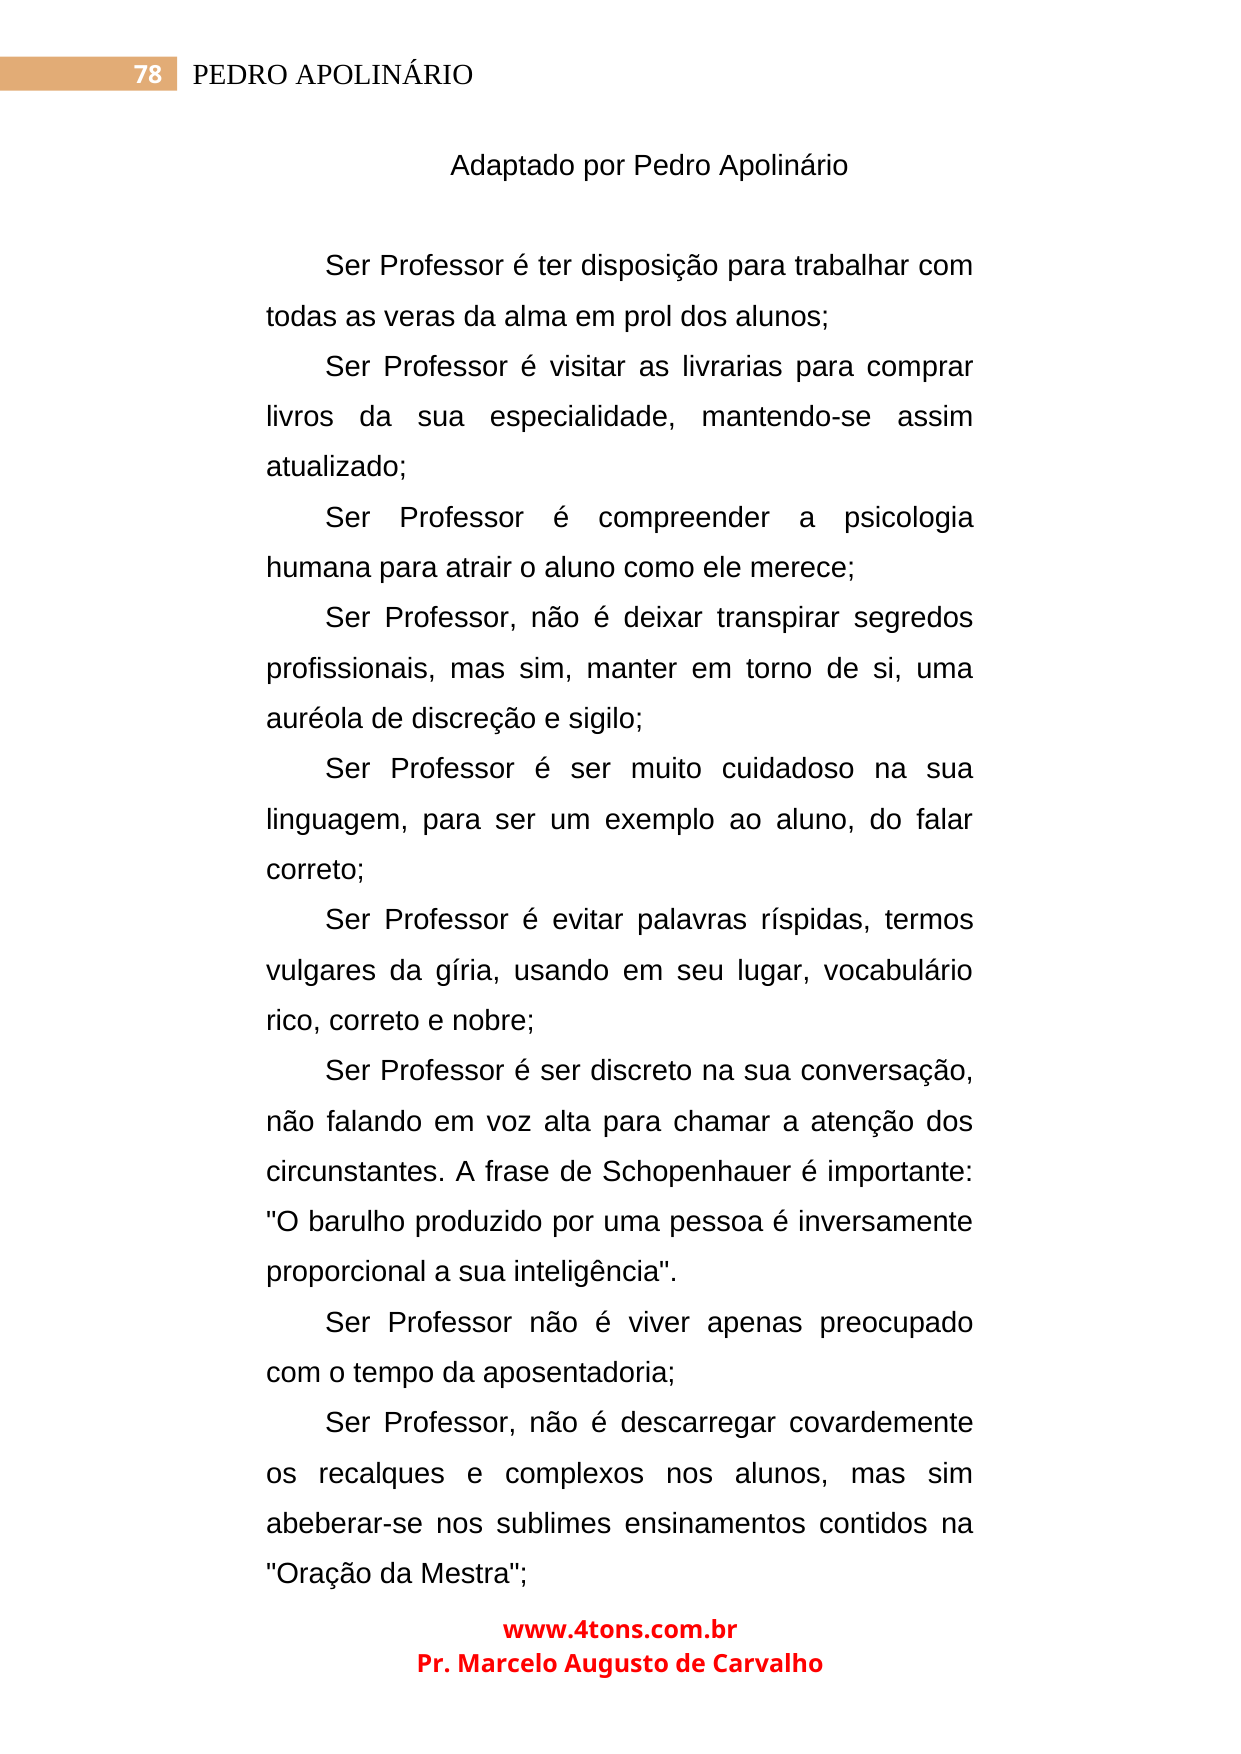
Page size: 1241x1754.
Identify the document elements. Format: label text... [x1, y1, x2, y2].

text Ser Professor é ser discreto na sua conversação, não falando em voz alta para chamar a atenção dos circunstantes. A frase de Schopenhauer é importante: "O barulho produzido por uma pessoa é inversamente proporcional a sua inteligência". [266, 1053, 974, 1288]
text Ser Professor, não é descarregar covardemente os recalques e complexos nos alunos, mas sim abeberar-se nos sublimes ensinamentos contidos na "Oração da Mestra"; [266, 1405, 974, 1590]
text Ser Professor é compreender a psicologia humana para atrair o aluno como ele merece; [266, 500, 974, 584]
text Adaptado por Pedro Apolinário [266, 148, 974, 181]
text Ser Professor não é viver apenas preocupado com o tempo da aposentadoria; [266, 1305, 974, 1389]
text Ser Professor é ser muito cuidadoso na sua linguagem, para ser um exemplo ao aluno, do falar correto; [266, 751, 974, 886]
text Ser Professor é ter disposição para trabalhar com todas as veras da alma em prol dos alunos; [266, 248, 974, 332]
text Ser Professor é evitar palavras ríspidas, termos vulgares da gíria, usando em seu lugar, vocabulário rico, correto e nobre; [266, 902, 974, 1036]
text Ser Professor é visitar as livrarias para comprar livros da sua especialidade, mantendo-se assim atualizado; [266, 349, 974, 483]
text Ser Professor, não é deixar transpirar segredos profissionais, mas sim, manter em torno de si, uma auréola de discreção e sigilo; [266, 600, 974, 734]
